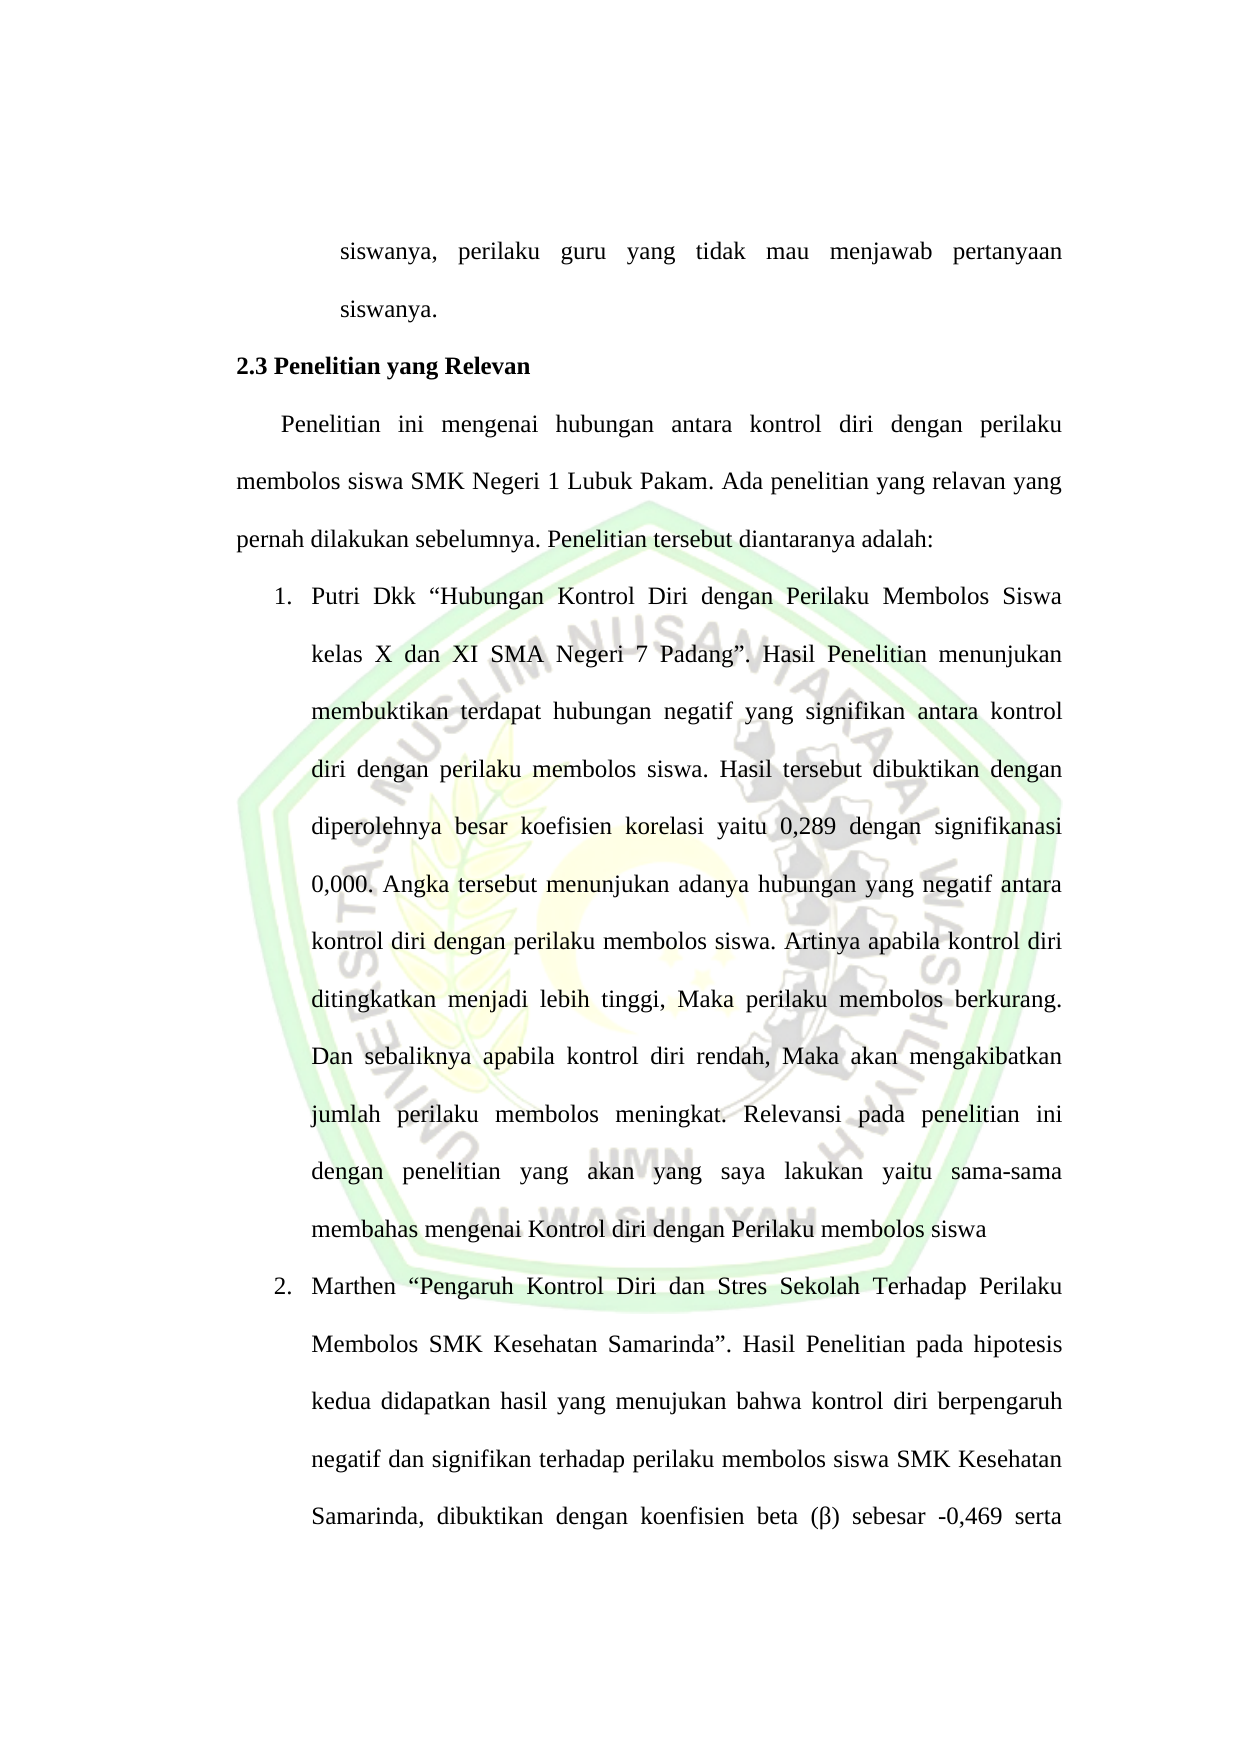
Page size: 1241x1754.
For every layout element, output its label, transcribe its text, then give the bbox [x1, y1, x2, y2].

subtitle 2.3 Penelitian yang Relevan [236, 351, 1063, 380]
list Putri Dkk “Hubungan Kontrol Diri dengan Perilaku Membolos Siswa kelas X dan XI SMA Negeri 7 Padang”. Hasil Penelitian menunjukan membuktikan terdapat hubungan negatif yang signifikan antara kontrol diri dengan perilaku membolos siswa. Hasil tersebut dibuktikan dengan diperolehnya besar koefisien korelasi yaitu 0,289 dengan signifikanasi 0,000. Angka tersebut menunjukan adanya hubungan yang negatif antara kontrol diri dengan perilaku membolos siswa. Artinya apabila kontrol diri ditingkatkan menjadi lebih tinggi, Maka perilaku membolos berkurang. Dan sebaliknya apabila kontrol diri rendah, Maka akan mengakibatkan jumlah perilaku membolos meningkat. Relevansi pada penelitian ini dengan penelitian yang akan yang saya lakukan yaitu sama-sama membahas mengenai Kontrol diri dengan Perilaku membolos siswa [274, 581, 1063, 1242]
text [340, 236, 1063, 322]
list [274, 1271, 1063, 1530]
text Penelitian ini mengenai hubungan antara kontrol diri dengan perilaku membolos siswa SMK Negeri 1 Lubuk Pakam. Ada penelitian yang relavan yang pernah dilakukan sebelumnya. Penelitian tersebut diantaranya adalah: [236, 409, 1063, 552]
